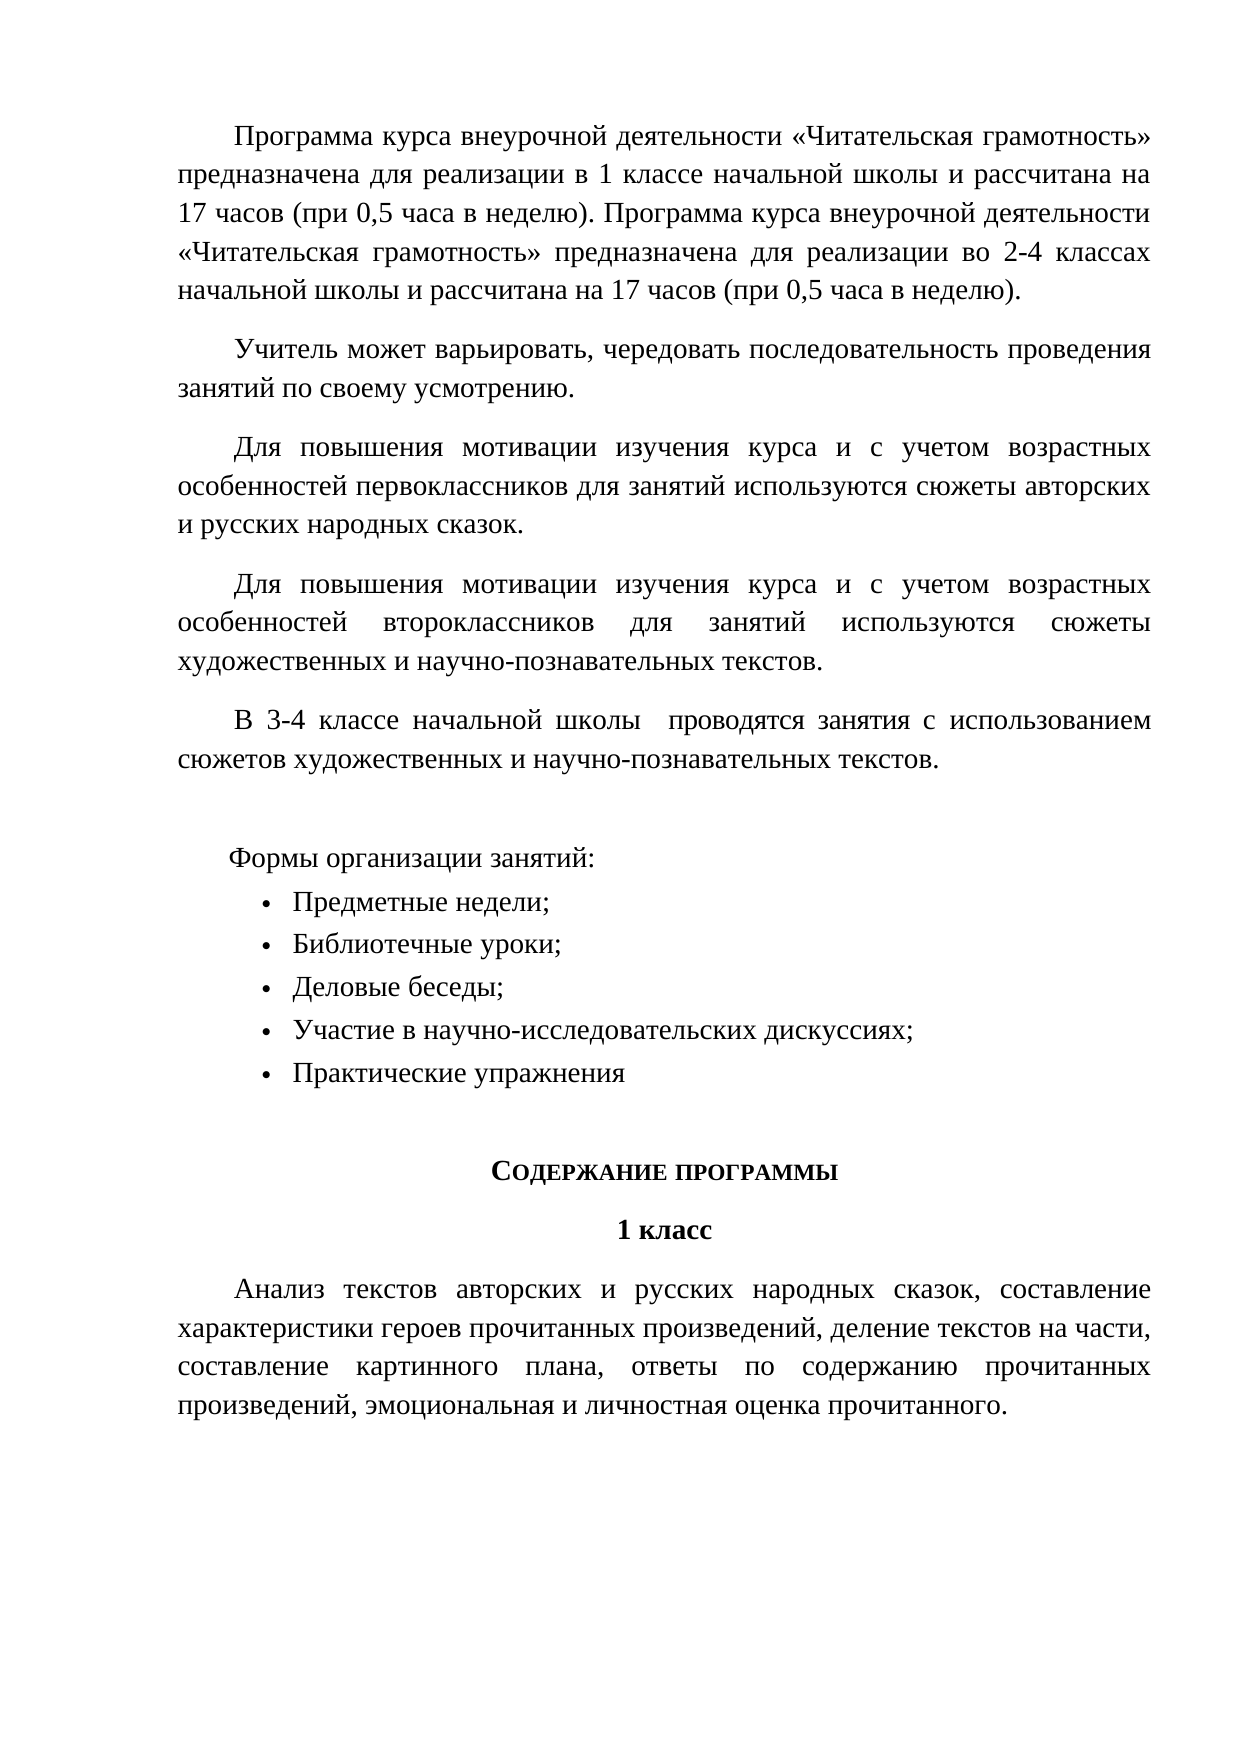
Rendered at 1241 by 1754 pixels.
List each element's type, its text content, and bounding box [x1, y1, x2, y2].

text Формы организации занятий: [177, 841, 1152, 874]
text 1 класс [177, 1212, 1152, 1246]
text В 3-4 классе начальной школы проводятся занятия с использованием сюжетов художественных и научно-познавательных текстов. [177, 702, 1152, 774]
text Программа курса внеурочной деятельности «Читательская грамотность» предназначена для реализации в 1 классе начальной школы и рассчитана на 17 часов (при 0,5 часа в неделю). Программа курса внеурочной деятельности «Читательская грамотность» предназначена для реализации во 2-4 классах начальной школы и рассчитана на 17 часов (при 0,5 часа в неделю). [177, 118, 1152, 306]
text Для повышения мотивации изучения курса и с учетом возрастных особенностей второклассников для занятий используются сюжеты художественных и научно-познавательных текстов. [177, 566, 1152, 677]
list Библиотечные уроки; [263, 926, 1152, 960]
text Для повышения мотивации изучения курса и с учетом возрастных особенностей первоклассников для занятий используются сюжеты авторских и русских народных сказок. [177, 429, 1152, 540]
list Участие в научно-исследовательских дискуссиях; [263, 1012, 1152, 1046]
list Практические упражнения [263, 1055, 1152, 1088]
text Учитель может варьировать, чередовать последовательность проведения занятий по своему усмотрению. [177, 332, 1152, 404]
text Содержание программы [177, 1153, 1152, 1186]
list Предметные недели; [263, 884, 1152, 917]
text Анализ текстов авторских и русских народных сказок, составление характеристики героев прочитанных произведений, деление текстов на части, составление картинного плана, ответы по содержанию прочитанных произведений, эмоциональная и личностная оценка прочитанного. [177, 1271, 1152, 1421]
list Деловые беседы; [263, 969, 1152, 1003]
